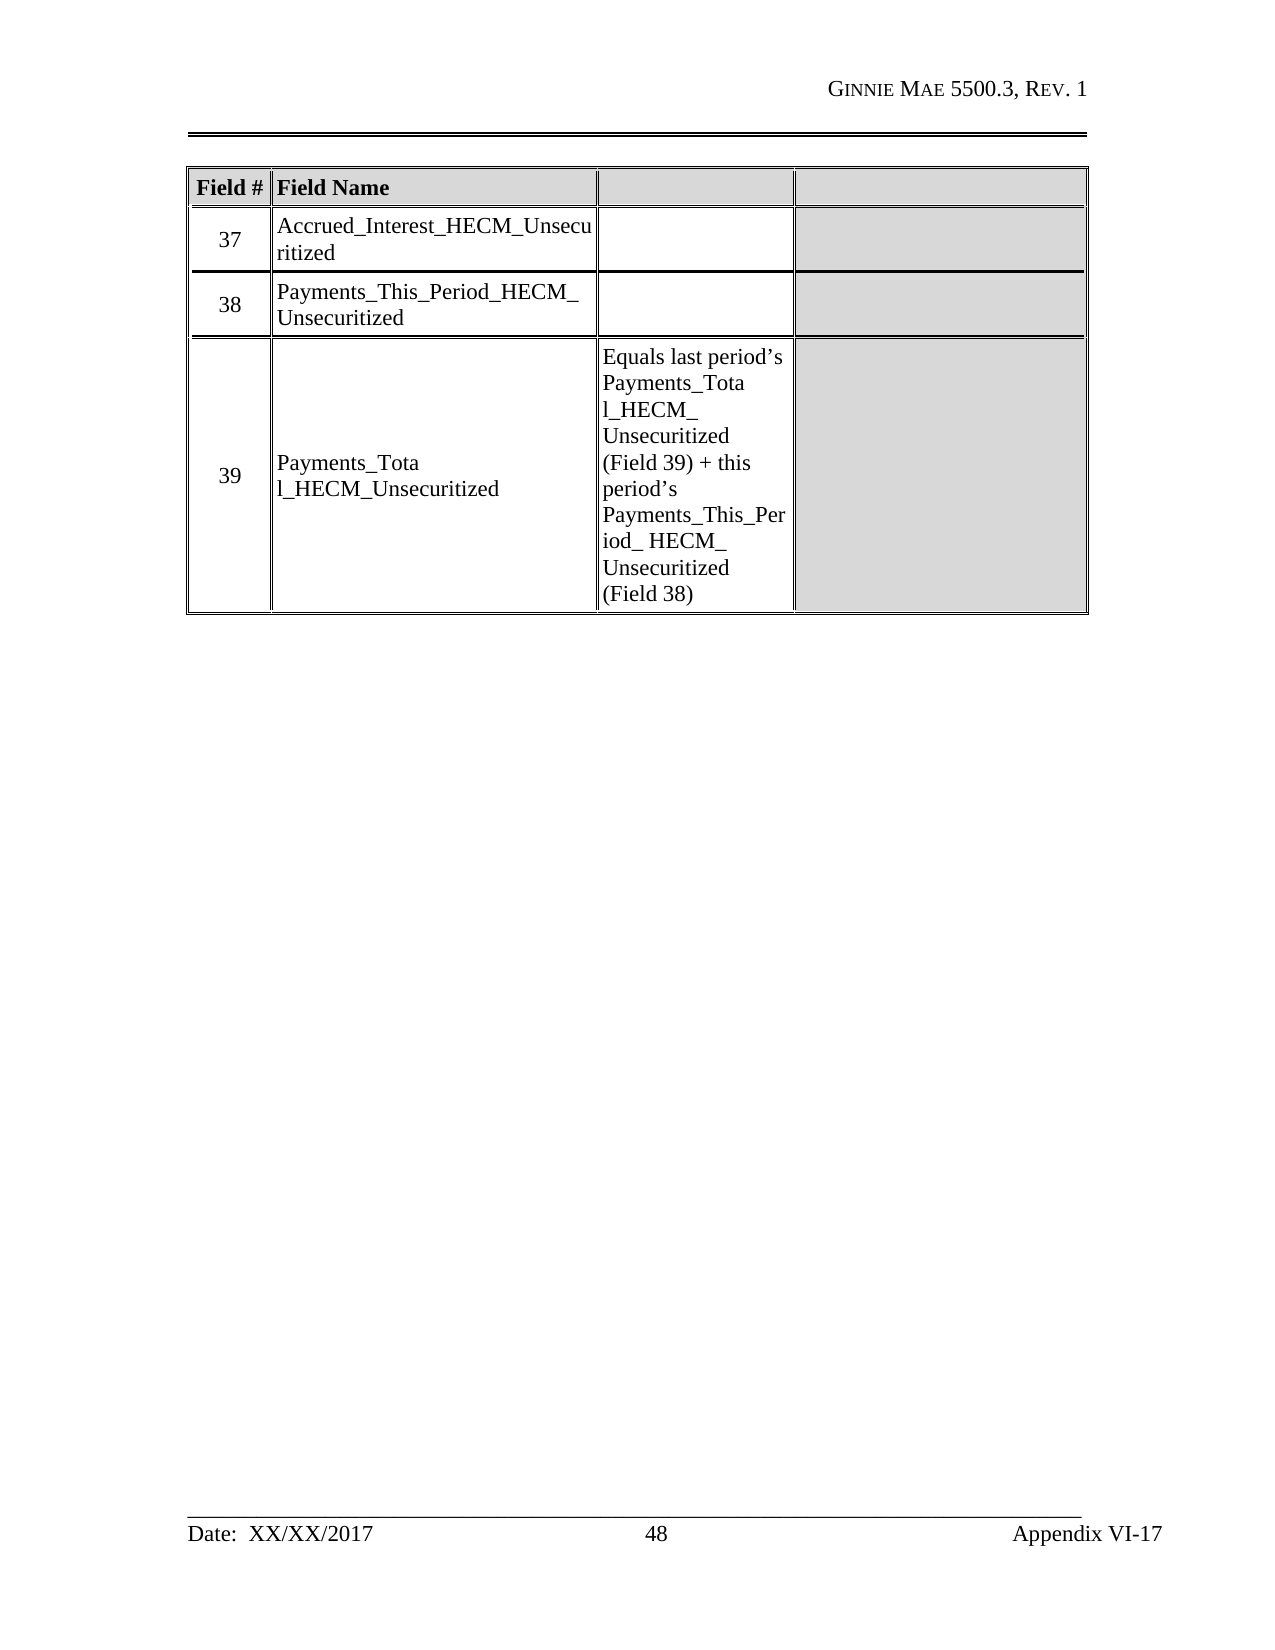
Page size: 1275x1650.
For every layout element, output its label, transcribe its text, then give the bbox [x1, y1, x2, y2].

table_cell [796, 205, 1086, 270]
table_cell [795, 335, 1086, 611]
table_header [795, 169, 1086, 204]
table_cell Payments_This_Period_HECM_ Unsecuritized [273, 273, 596, 335]
table_cell Payments_Total_HECM_Unsecuritized [272, 339, 598, 611]
table_header [598, 169, 794, 204]
table_header Field # [189, 169, 272, 204]
table_cell 38 [189, 270, 270, 335]
table_cell [599, 273, 793, 335]
table_cell Accrued_Interest_HECM_Unsecuritized [273, 208, 596, 270]
table_cell [796, 270, 1086, 335]
table_cell [599, 208, 793, 270]
table_cell Equals last period’s Payments_Total_HECM_ Unsecuritized (Field 39) + this period’s Payments_This_Period_ HECM_ Unsecuritized (Field 38) [598, 339, 794, 611]
table_header Field Name [272, 169, 598, 204]
table_cell 39 [189, 335, 272, 611]
table_cell 37 [189, 205, 270, 270]
